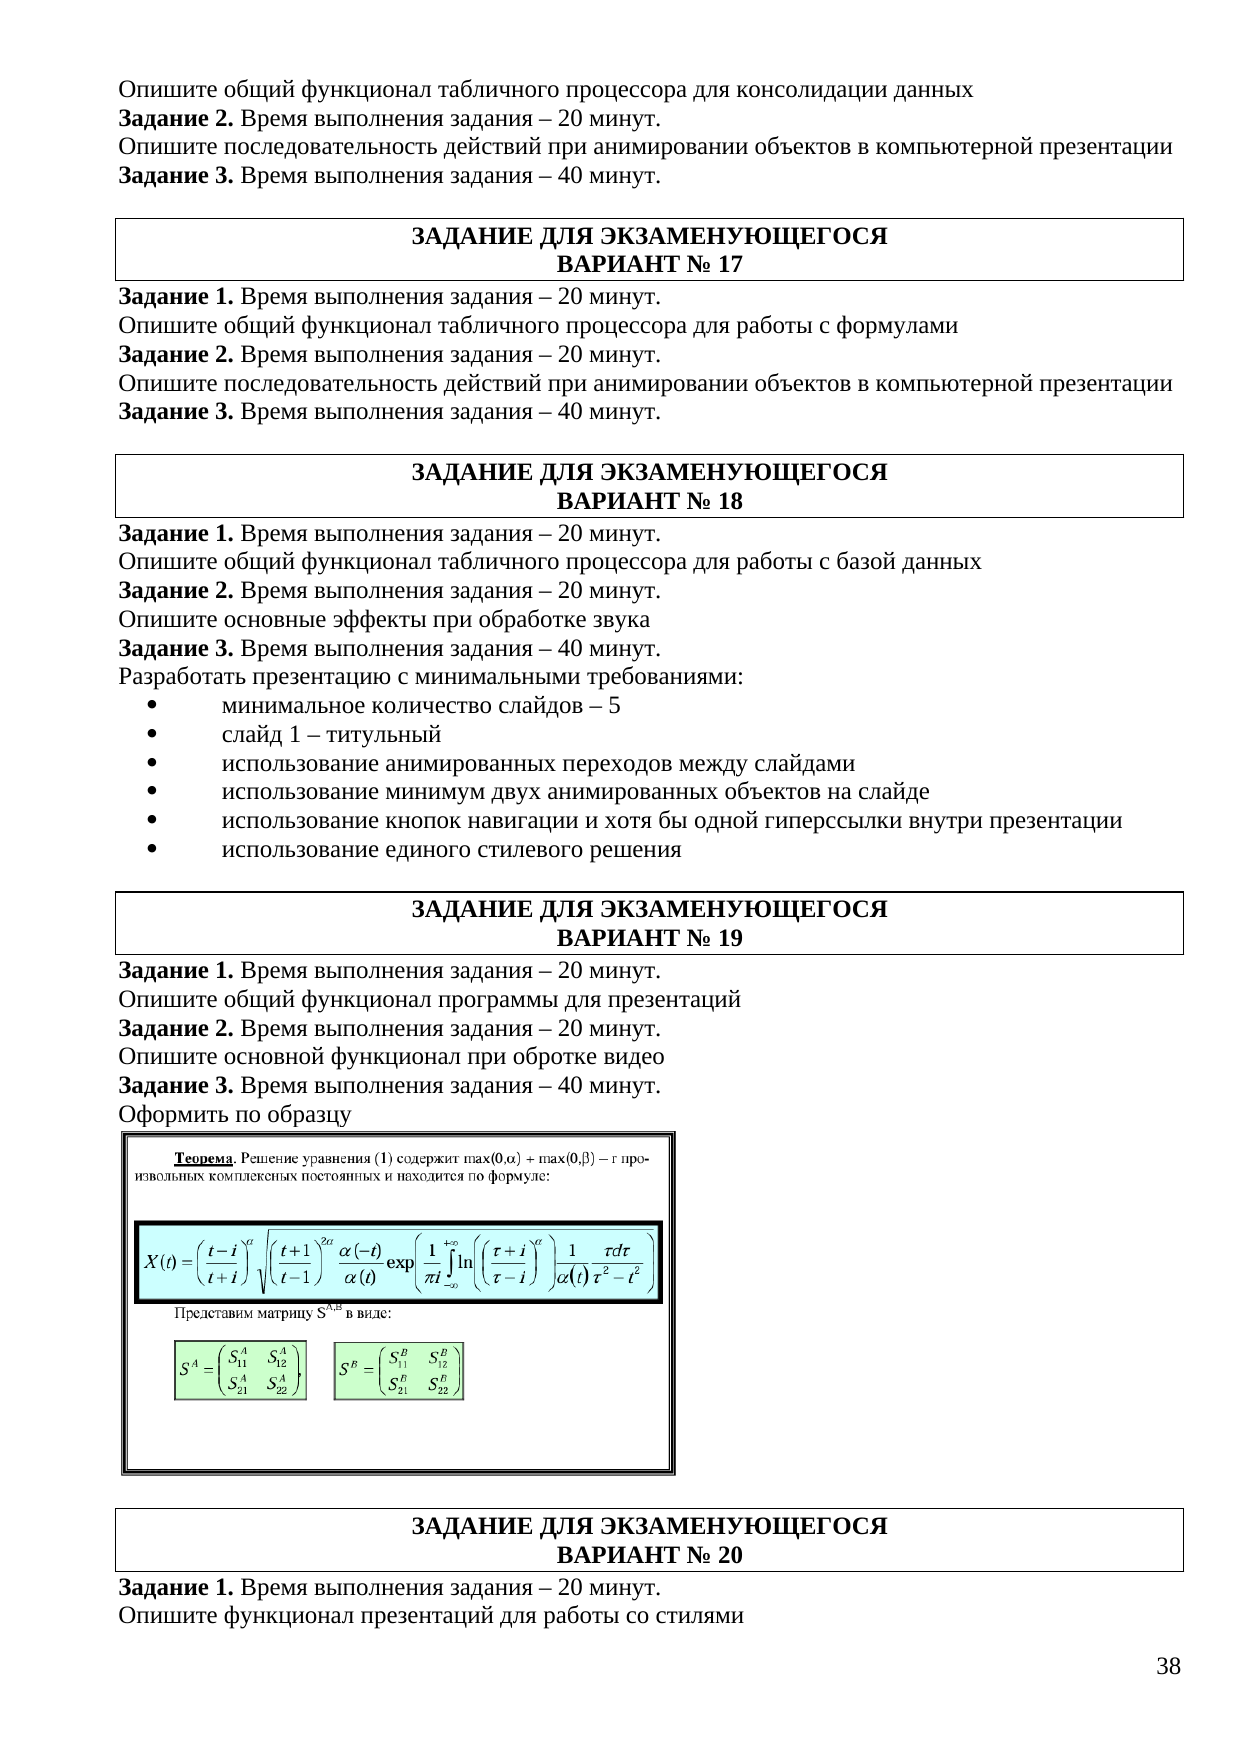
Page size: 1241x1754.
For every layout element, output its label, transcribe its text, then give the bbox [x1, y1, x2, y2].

text Опишите последовательность действий при анимировании объектов в компьютерной презентации [118, 131, 1181, 160]
list использование кнопок навигации и хотя бы одной гиперссылки внутри презентации [148, 805, 1181, 834]
text Задание 1. Время выполнения задания – 20 минут. [118, 1572, 1181, 1600]
text ВАРИАНТ № 20 [116, 1537, 1183, 1571]
list минимальное количество слайдов – 5 [148, 690, 1181, 719]
picture [118, 1127, 678, 1480]
text Задание 3. Время выполнения задания – 40 минут. [118, 1070, 1181, 1099]
text ЗАДАНИЕ ДЛЯ ЭКЗАМЕНУЮЩЕГОСЯ [116, 1509, 1183, 1537]
text Опишите общий функционал табличного процессора для работы с базой данных [118, 546, 1181, 575]
list использование минимум двух анимированных объектов на слайде [148, 776, 1181, 805]
text Задание 1. Время выполнения задания – 20 минут. [118, 955, 1181, 984]
text ВАРИАНТ № 18 [116, 483, 1183, 517]
text ЗАДАНИЕ ДЛЯ ЭКЗАМЕНУЮЩЕГОСЯ [116, 455, 1183, 483]
text Опишите общий функционал табличного процессора для работы с формулами [118, 310, 1181, 339]
text ВАРИАНТ № 17 [116, 246, 1183, 280]
text Задание 1. Время выполнения задания – 20 минут. [118, 518, 1181, 546]
text Задание 3. Время выполнения задания – 40 минут. [118, 396, 1181, 425]
text ЗАДАНИЕ ДЛЯ ЭКЗАМЕНУЮЩЕГОСЯ [116, 893, 1183, 920]
text Опишите основной функционал при обротке видео [118, 1041, 1181, 1070]
text Задание 2. Время выполнения задания – 20 минут. [118, 1013, 1181, 1041]
text Оформить по образцу [118, 1099, 1181, 1128]
text Задание 3. Время выполнения задания – 40 минут. [118, 160, 1181, 189]
text Разработать презентацию с минимальными требованиями: [118, 661, 1181, 690]
text Опишите основные эффекты при обработке звука [118, 604, 1181, 633]
text Опишите общий функционал табличного процессора для консолидации данных [118, 74, 1181, 103]
text ЗАДАНИЕ ДЛЯ ЭКЗАМЕНУЮЩЕГОСЯ [116, 219, 1183, 246]
text Задание 1. Время выполнения задания – 20 минут. [118, 281, 1181, 310]
list использование единого стилевого решения [148, 834, 1181, 863]
text Опишите функционал презентаций для работы со стилями [118, 1600, 1181, 1629]
text Задание 2. Время выполнения задания – 20 минут. [118, 339, 1181, 368]
text Опишите последовательность действий при анимировании объектов в компьютерной презентации [118, 368, 1181, 396]
text Опишите общий функционал программы для презентаций [118, 984, 1181, 1013]
list слайд 1 – титульный [148, 719, 1181, 748]
text Задание 2. Время выполнения задания – 20 минут. [118, 575, 1181, 604]
text Задание 3. Время выполнения задания – 40 минут. [118, 633, 1181, 661]
list использование анимированных переходов между слайдами [148, 748, 1181, 776]
text ВАРИАНТ № 19 [116, 920, 1183, 954]
text Задание 2. Время выполнения задания – 20 минут. [118, 103, 1181, 131]
